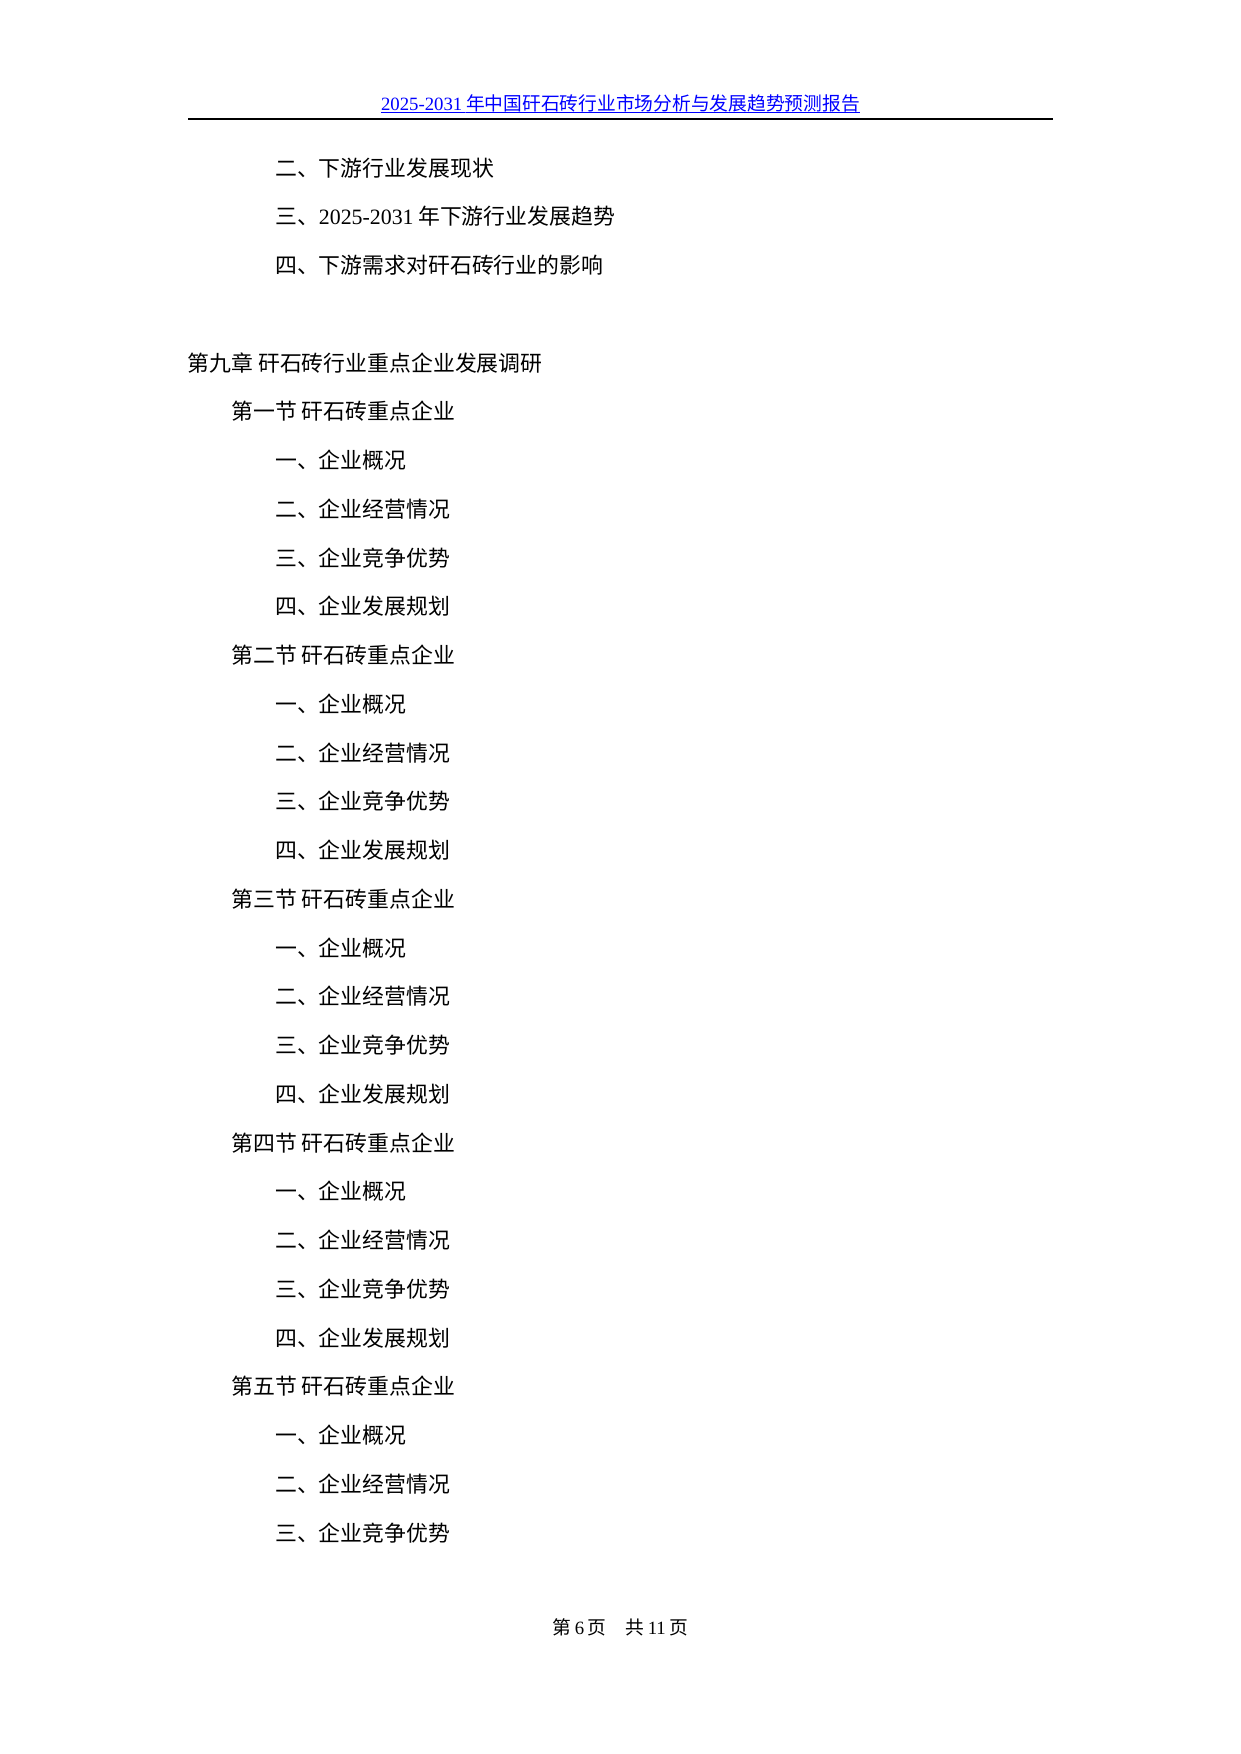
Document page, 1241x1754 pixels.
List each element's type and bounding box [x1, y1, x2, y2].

text [187, 150, 1053, 1548]
